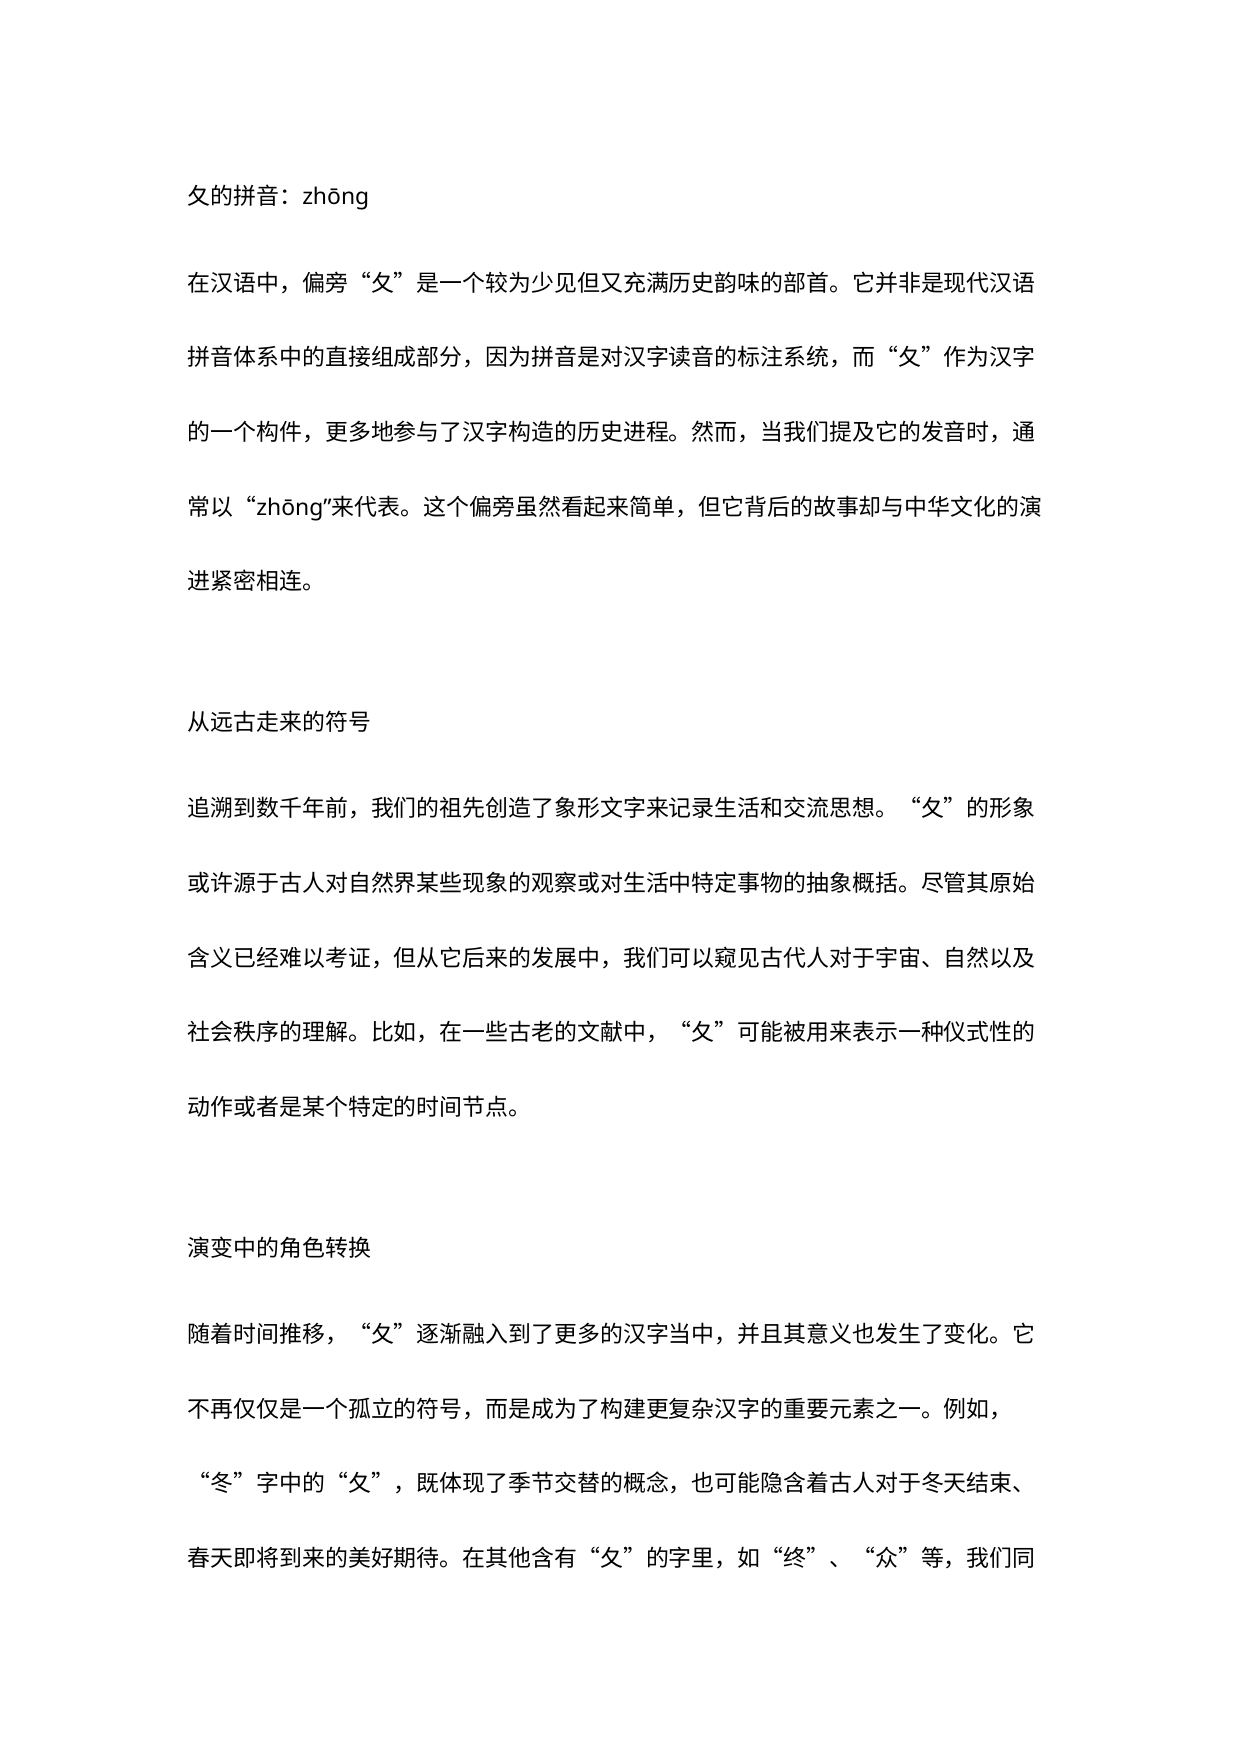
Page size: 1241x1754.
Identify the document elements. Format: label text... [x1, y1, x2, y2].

text 从远古走来的符号 [187, 688, 1053, 753]
text 在汉语中，偏旁“夂”是一个较为少见但又充满历史韵味的部首。它并非是现代汉语拼音体系中的直接组成部分，因为拼音是对汉字读音的标注系统，而“夂”作为汉字的一个构件，更多地参与了汉字构造的历史进程。然而，当我们提及它的发音时，通常以“zhōng”来代表。这个偏旁虽然看起来简单，但它背后的故事却与中华文化的演进紧密相连。 [187, 249, 1053, 612]
text 演变中的角色转换 [187, 1213, 1053, 1278]
text 追溯到数千年前，我们的祖先创造了象形文字来记录生活和交流思想。“夂”的形象或许源于古人对自然界某些现象的观察或对生活中特定事物的抽象概括。尽管其原始含义已经难以考证，但从它后来的发展中，我们可以窥见古代人对于宇宙、自然以及社会秩序的理解。比如，在一些古老的文献中，“夂”可能被用来表示一种仪式性的动作或者是某个特定的时间节点。 [187, 774, 1053, 1138]
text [187, 1300, 1053, 1589]
text 夂的拼音：zhōng [187, 162, 1053, 227]
